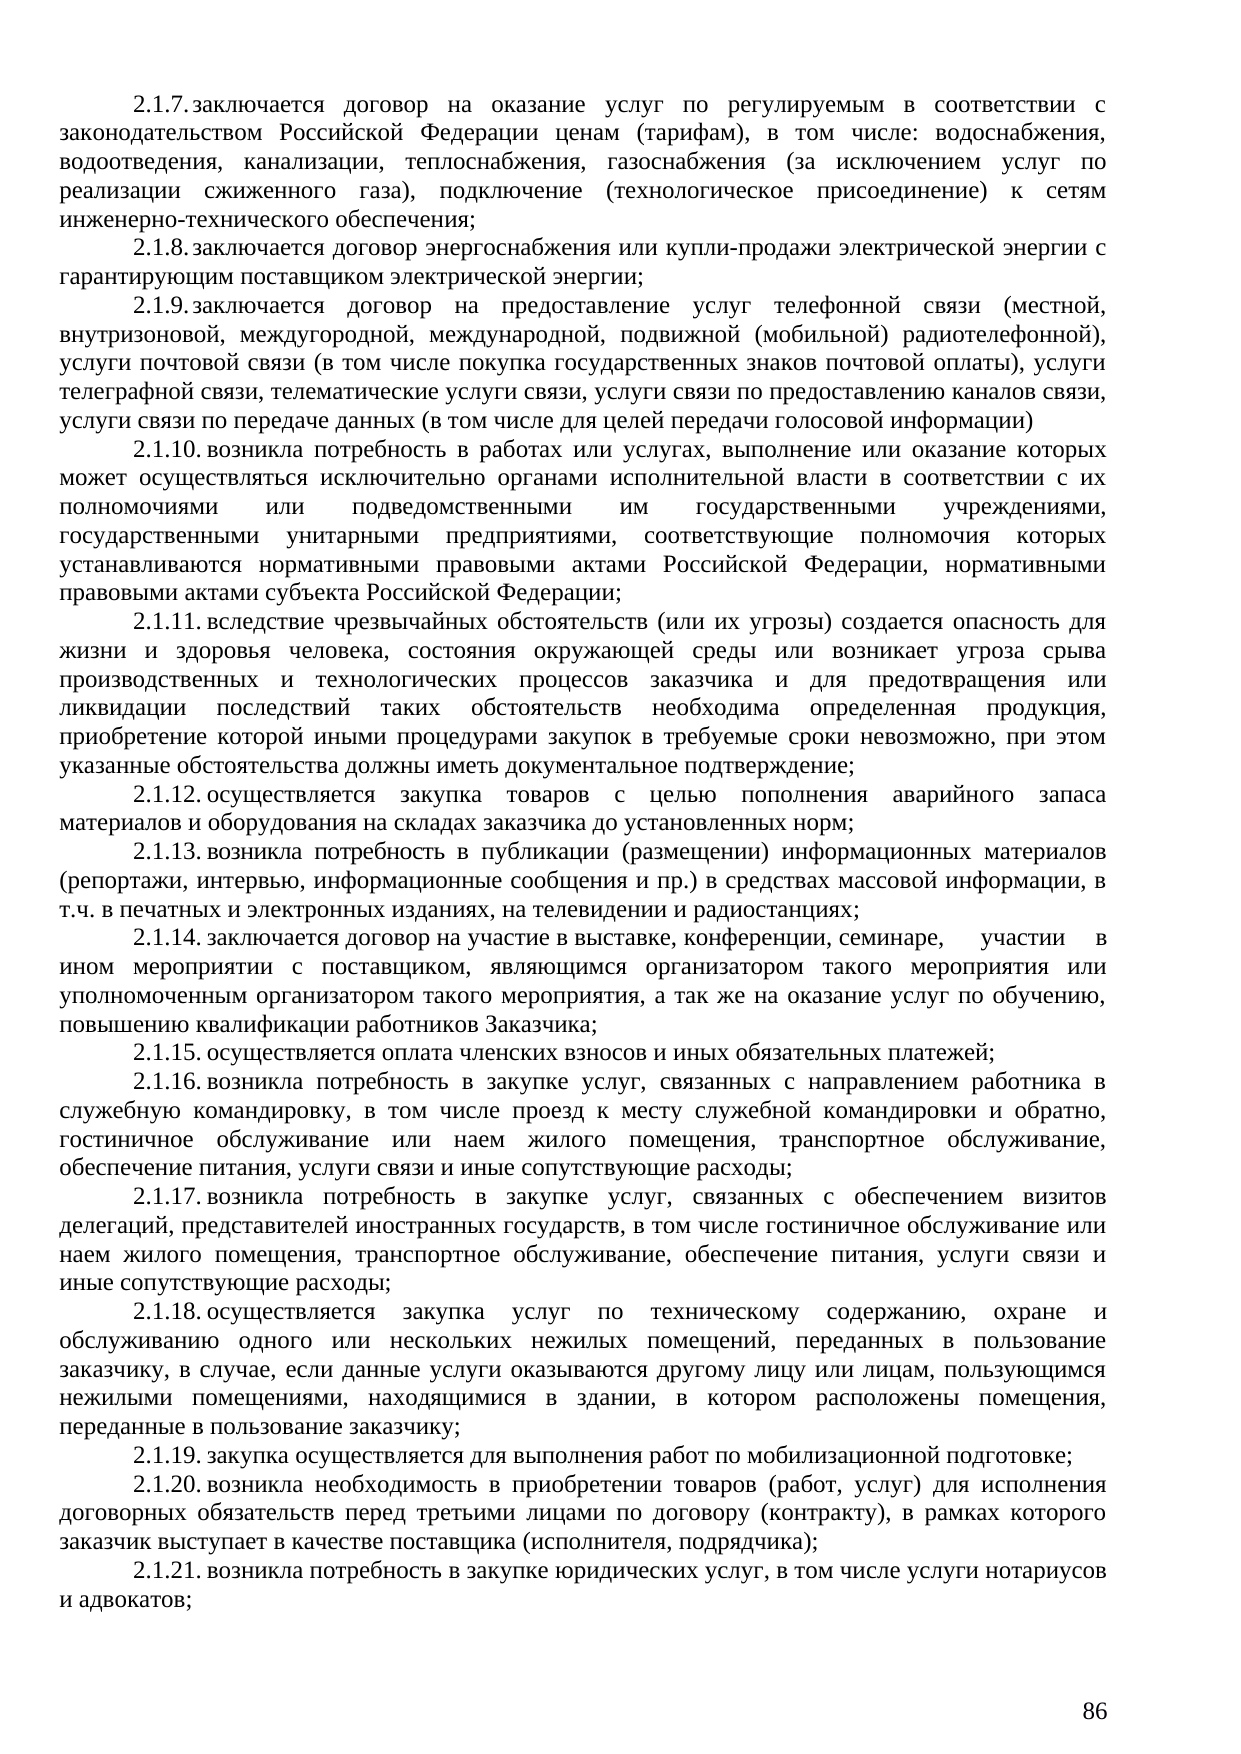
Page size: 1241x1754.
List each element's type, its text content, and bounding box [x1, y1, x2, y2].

list закупка осуществляется для выполнения работ по мобилизационной подготовке; [59, 1440, 1107, 1469]
list вследствие чрезвычайных обстоятельств (или их угрозы) создается опасность для жизни и здоровья человека, состояния окружающей среды или возникает угроза срыва производственных и технологических процессов заказчика и для предотвращения или ликвидации последствий таких обстоятельств необходима определенная продукция, приобретение которой иными процедурами закупок в требуемые сроки невозможно, при этом указанные обстоятельства должны иметь документальное подтверждение; [59, 606, 1107, 779]
list возникла потребность в закупке юридических услуг, в том числе услуги нотариусов и адвокатов; [59, 1555, 1107, 1612]
list осуществляется закупка товаров с целью пополнения аварийного запаса материалов и оборудования на складах заказчика до установленных норм; [59, 779, 1107, 836]
list заключается договор на предоставление услуг телефонной связи (местной, внутризоновой, междугородной, международной, подвижной (мобильной) радиотелефонной), услуги почтовой связи (в том числе покупка государственных знаков почтовой оплаты), услуги телеграфной связи, телематические услуги связи, услуги связи по предоставлению каналов связи, услуги связи по передаче данных (в том числе для целей передачи голосовой информации) [59, 290, 1107, 434]
list возникла потребность в закупке услуг, связанных с обеспечением визитов делегаций, представителей иностранных государств, в том числе гостиничное обслуживание или наем жилого помещения, транспортное обслуживание, обеспечение питания, услуги связи и иные сопутствующие расходы; [59, 1181, 1107, 1296]
list возникла потребность в работах или услугах, выполнение или оказание которых может осуществляться исключительно органами исполнительной власти в соответствии с их полномочиями или подведомственными им государственными учреждениями, государственными унитарными предприятиями, соответствующие полномочия которых устанавливаются нормативными правовыми актами Российской Федерации, нормативными правовыми актами субъекта Российской Федерации; [59, 434, 1107, 606]
list заключается договор на оказание услуг по регулируемым в соответствии с законодательством Российской Федерации ценам (тарифам), в том числе: водоснабжения, водоотведения, канализации, теплоснабжения, газоснабжения (за исключением услуг по реализации сжиженного газа), подключение (технологическое присоединение) к сетям инженерно-технического обеспечения; [59, 89, 1107, 232]
list возникла необходимость в приобретении товаров (работ, услуг) для исполнения договорных обязательств перед третьими лицами по договору (контракту), в рамках которого заказчик выступает в качестве поставщика (исполнителя, подрядчика); [59, 1469, 1107, 1555]
list осуществляется оплата членских взносов и иных обязательных платежей; [59, 1037, 1107, 1066]
list заключается договор энергоснабжения или купли-продажи электрической энергии с гарантирующим поставщиком электрической энергии; [59, 232, 1107, 290]
list заключается договор на участие в выставке, конференции, семинаре, участии в ином мероприятии с поставщиком, являющимся организатором такого мероприятия или уполномоченным организатором такого мероприятия, а так же на оказание услуг по обучению, повышению квалификации работников Заказчика; [59, 922, 1107, 1037]
list осуществляется закупка услуг по техническому содержанию, охране и обслуживанию одного или нескольких нежилых помещений, переданных в пользование заказчику, в случае, если данные услуги оказываются другому лицу или лицам, пользующимся нежилыми помещениями, находящимися в здании, в котором расположены помещения, переданные в пользование заказчику; [59, 1296, 1107, 1440]
list возникла потребность в публикации (размещении) информационных материалов (репортажи, интервью, информационные сообщения и пр.) в средствах массовой информации, в т.ч. в печатных и электронных изданиях, на телевидении и радиостанциях; [59, 836, 1107, 922]
list возникла потребность в закупке услуг, связанных с направлением работника в служебную командировку, в том числе проезд к месту служебной командировки и обратно, гостиничное обслуживание или наем жилого помещения, транспортное обслуживание, обеспечение питания, услуги связи и иные сопутствующие расходы; [59, 1066, 1107, 1181]
